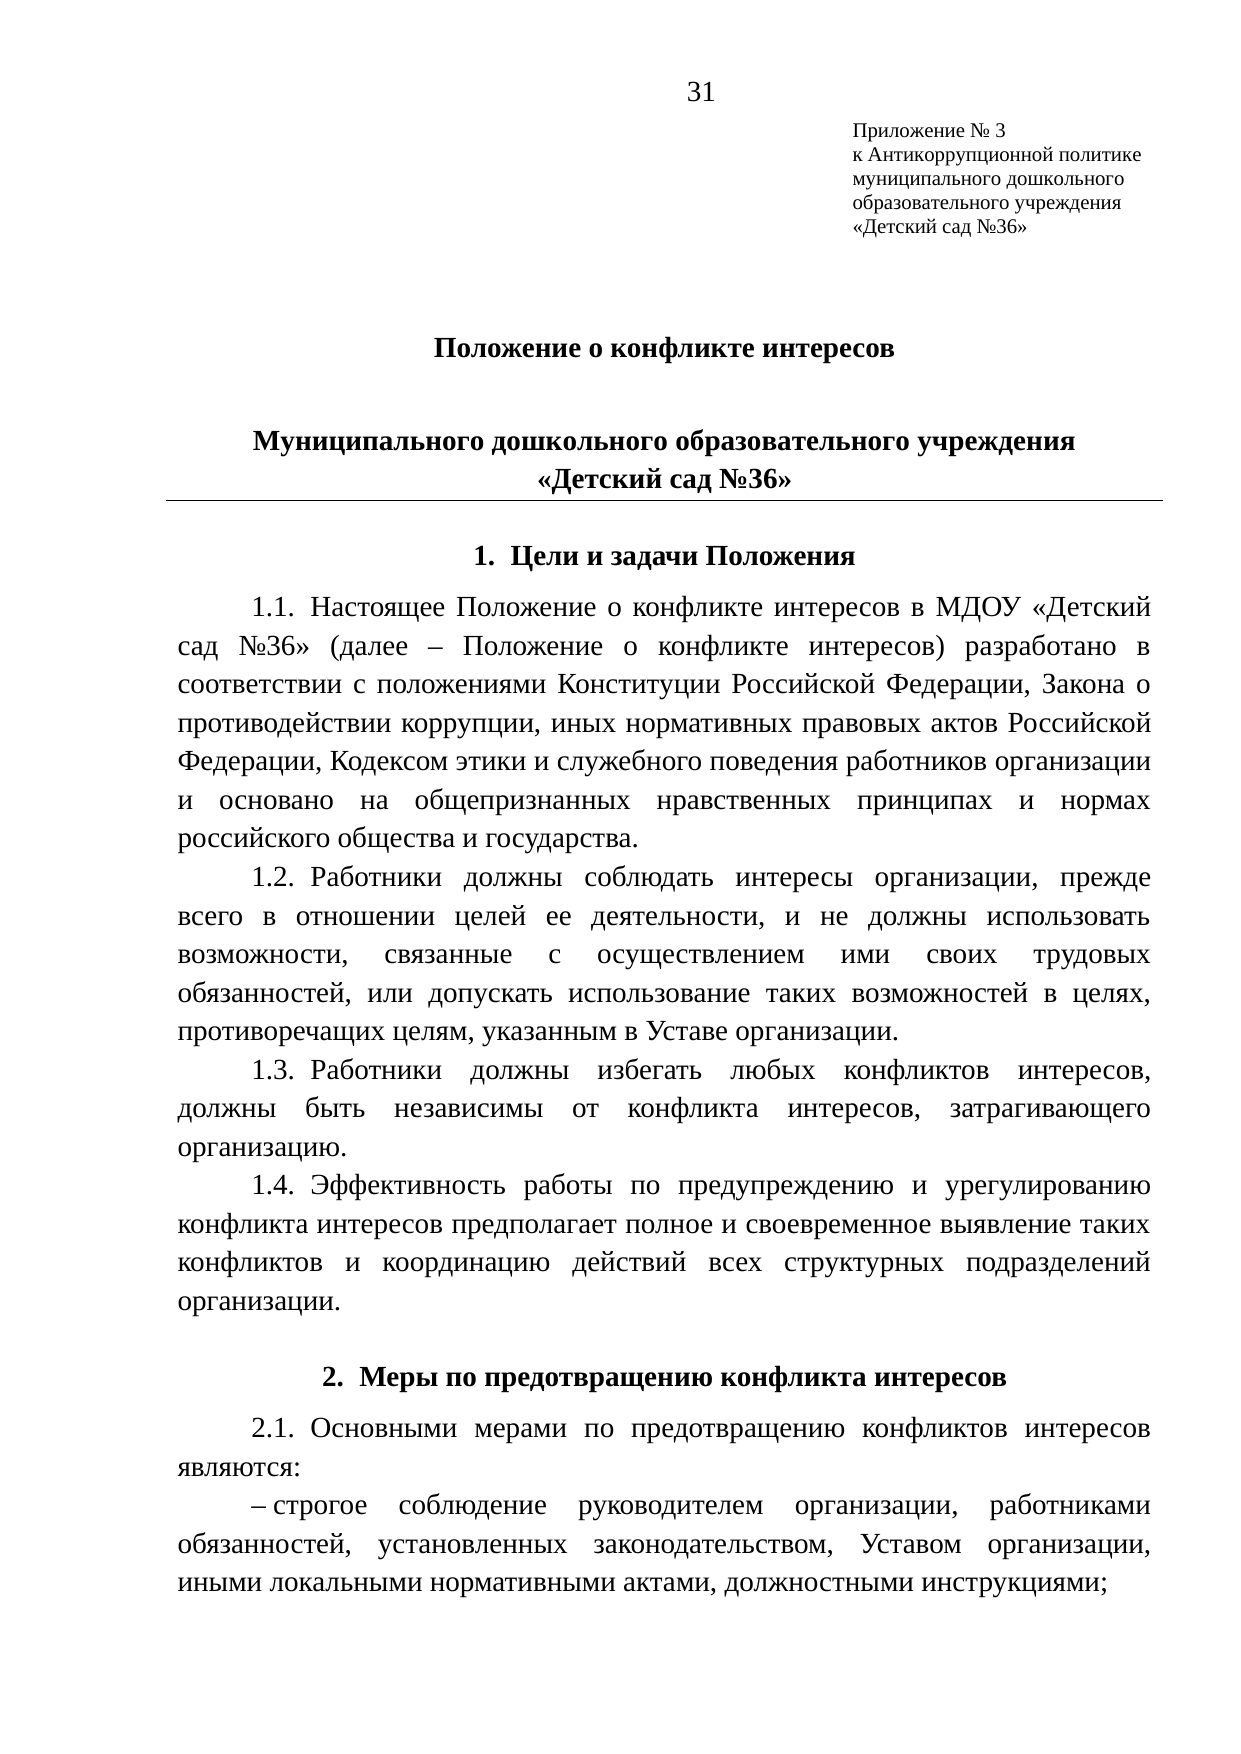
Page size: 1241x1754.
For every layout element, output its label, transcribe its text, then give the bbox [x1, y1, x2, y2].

table_header Муниципального дошкольного образовательного учреждения «Детский сад №36» [166, 423, 1163, 500]
list Основными мерами по предотвращению конфликтов интересов являются: [177, 1410, 1152, 1482]
list Цели и задачи Положения [177, 538, 1152, 572]
list Работники должны избегать любых конфликтов интересов, должны быть независимы от конфликта интересов, затрагивающего организацию. [177, 1052, 1152, 1162]
text – строгое соблюдение руководителем организации, работниками обязанностей, установленных законодательством, Уставом организации, иными локальными нормативными актами, должностными инструкциями; [177, 1487, 1152, 1598]
text Приложение № 3 к Антикоррупционной политике муниципального дошкольного образовательного учреждения «Детский сад №36» [852, 118, 1152, 238]
list Работники должны соблюдать интересы организации, прежде всего в отношении целей ее деятельности, и не должны использовать возможности, связанные с осуществлением ими своих трудовых обязанностей, или допускать использование таких возможностей в целях, противоречащих целям, указанным в Уставе организации. [177, 859, 1152, 1047]
list Эффективность работы по предупреждению и урегулированию конфликта интересов предполагает полное и своевременное выявление таких конфликтов и координацию действий всех структурных подразделений организации. [177, 1167, 1152, 1317]
list Настоящее Положение о конфликте интересов в МДОУ «Детский сад №36» (далее – Положение о конфликте интересов) разработано в соответствии с положениями Конституции Российской Федерации, Закона о противодействии коррупции, иных нормативных правовых актов Российской Федерации, Кодексом этики и служебного поведения работников организации и основано на общепризнанных нравственных принципах и нормах российского общества и государства. [177, 589, 1152, 854]
text Положение о конфликте интересов [177, 331, 1152, 364]
list Меры по предотвращению конфликта интересов [177, 1359, 1152, 1393]
